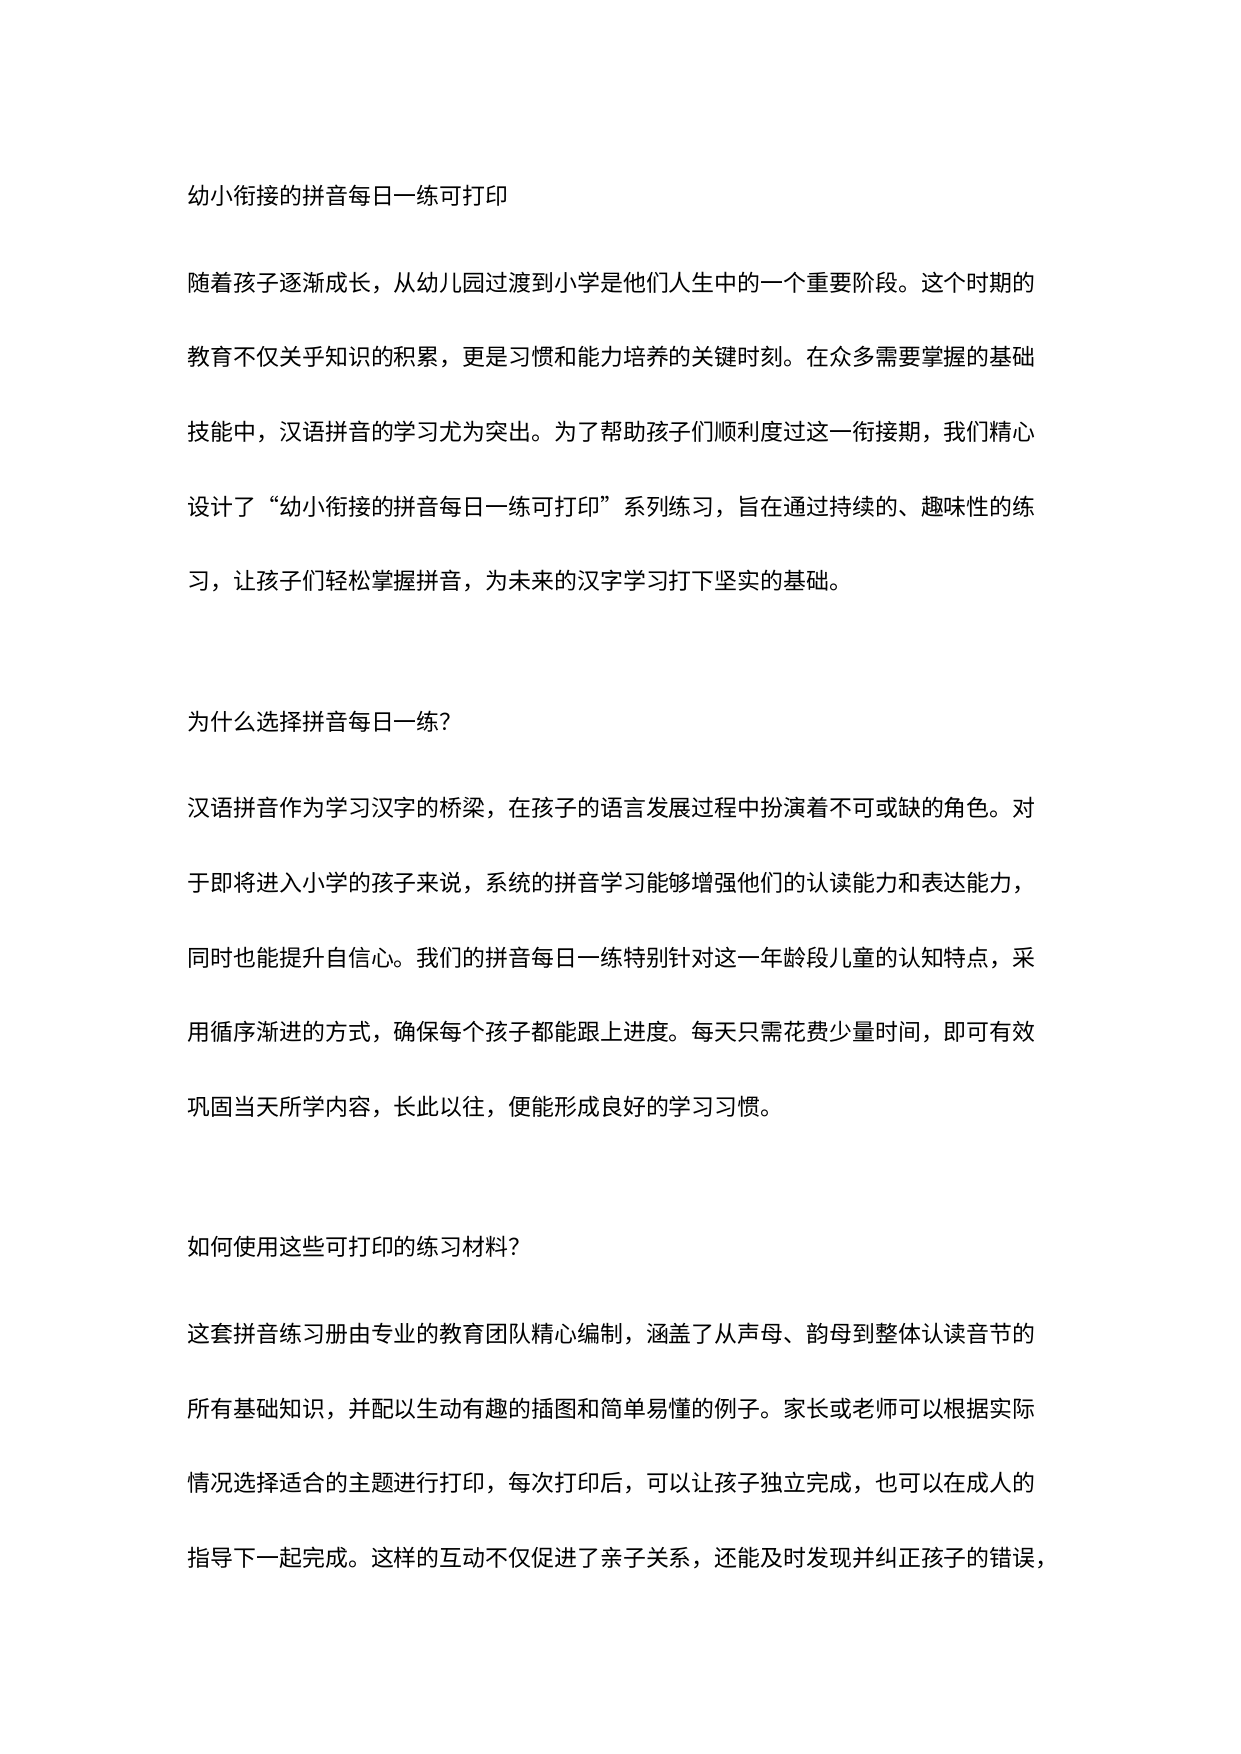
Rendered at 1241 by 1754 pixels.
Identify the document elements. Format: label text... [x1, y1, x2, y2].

text 随着孩子逐渐成长，从幼儿园过渡到小学是他们人生中的一个重要阶段。这个时期的教育不仅关乎知识的积累，更是习惯和能力培养的关键时刻。在众多需要掌握的基础技能中，汉语拼音的学习尤为突出。为了帮助孩子们顺利度过这一衔接期，我们精心设计了“幼小衔接的拼音每日一练可打印”系列练习，旨在通过持续的、趣味性的练习，让孩子们轻松掌握拼音，为未来的汉字学习打下坚实的基础。 [187, 248, 1053, 612]
text 如何使用这些可打印的练习材料？ [187, 1213, 1053, 1278]
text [187, 1300, 1053, 1589]
text 汉语拼音作为学习汉字的桥梁，在孩子的语言发展过程中扮演着不可或缺的角色。对于即将进入小学的孩子来说，系统的拼音学习能够增强他们的认读能力和表达能力，同时也能提升自信心。我们的拼音每日一练特别针对这一年龄段儿童的认知特点，采用循序渐进的方式，确保每个孩子都能跟上进度。每天只需花费少量时间，即可有效巩固当天所学内容，长此以往，便能形成良好的学习习惯。 [187, 774, 1053, 1138]
text 幼小衔接的拼音每日一练可打印 [187, 162, 1053, 227]
text 为什么选择拼音每日一练？ [187, 688, 1053, 753]
